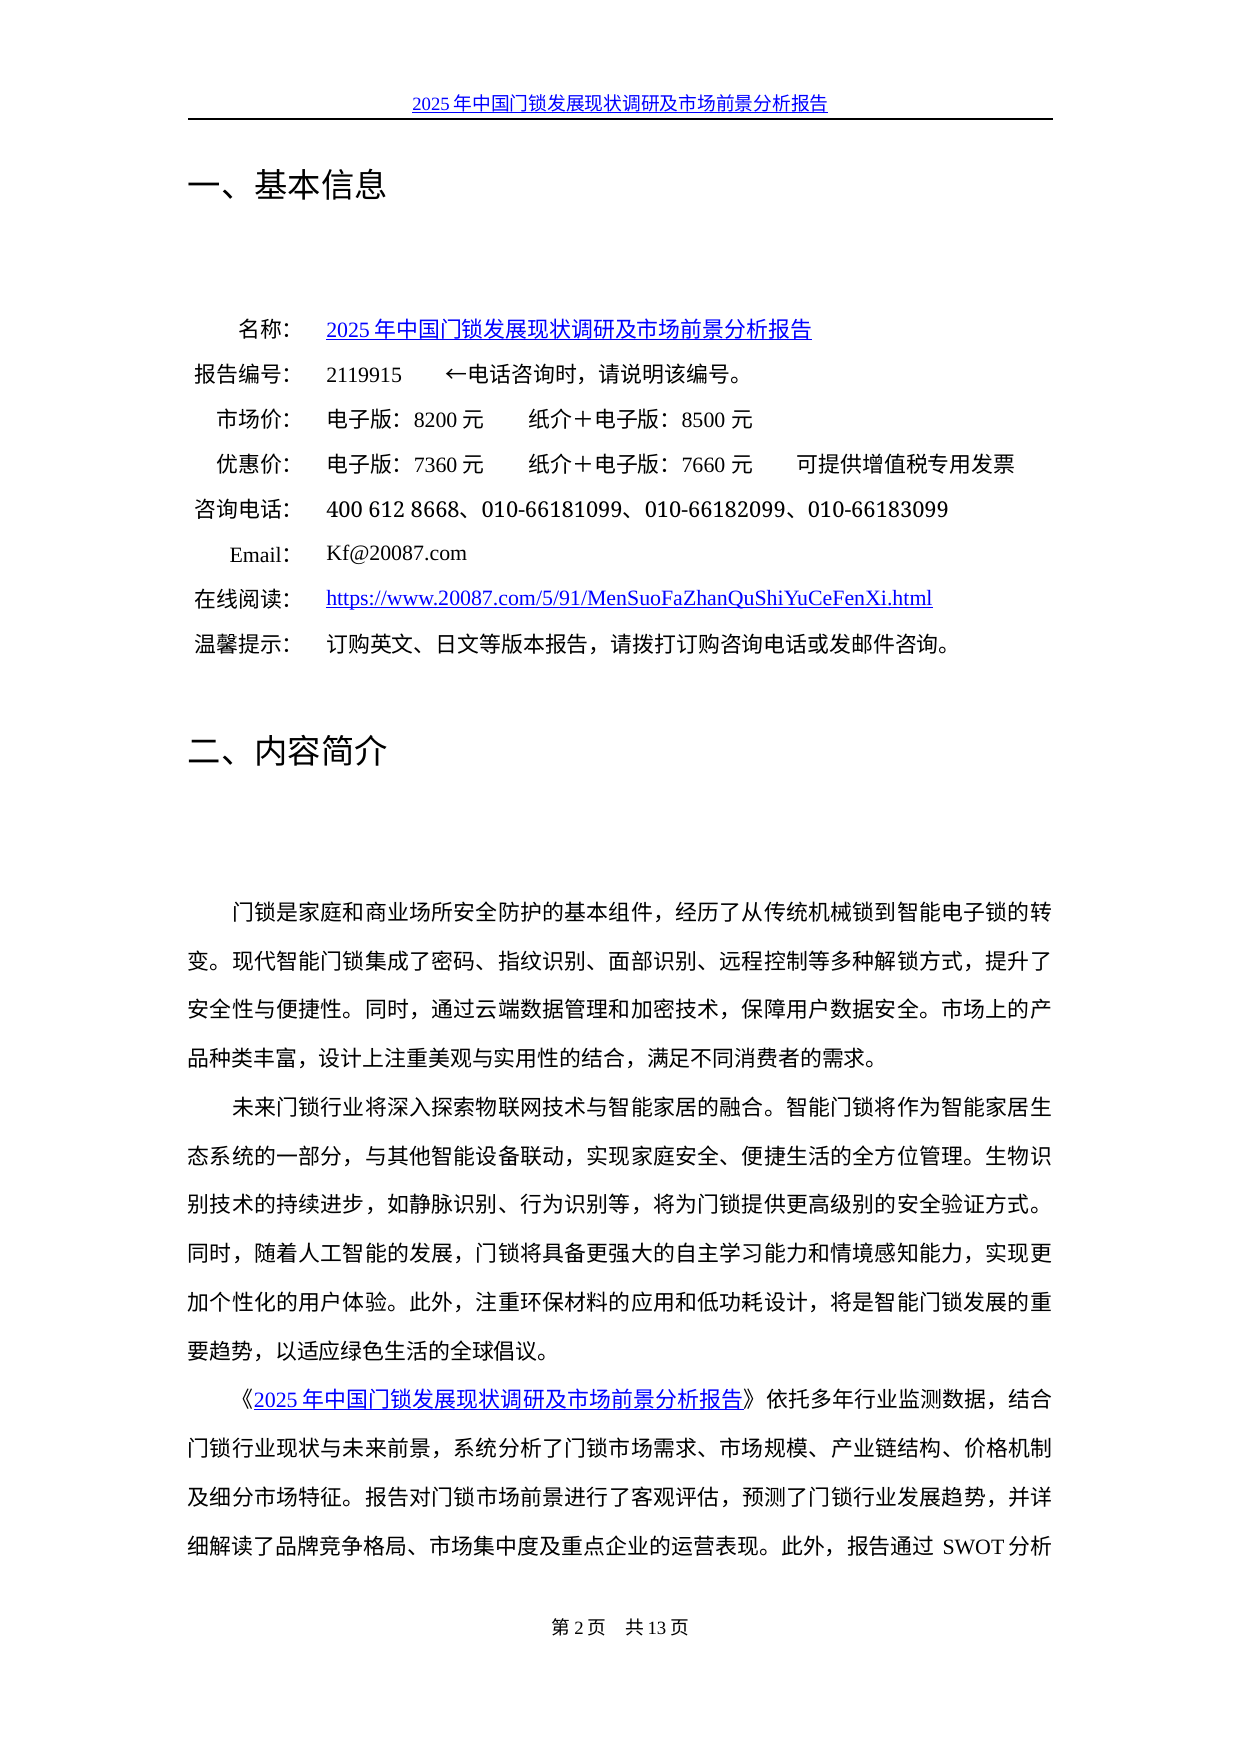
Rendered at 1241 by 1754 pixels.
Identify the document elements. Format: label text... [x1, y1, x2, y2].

title 二、内容简介 [187, 717, 1053, 782]
table_cell Kf@20087.com [315, 537, 1073, 582]
table_cell 报告编号： [167, 357, 315, 402]
table_cell 咨询电话： [167, 492, 315, 537]
table_cell Email： [167, 537, 315, 582]
table_cell 订购英文、日文等版本报告，请拨打订购咨询电话或发邮件咨询。 [315, 627, 1073, 672]
table_cell 2119915 ←电话咨询时，请说明该编号。 [315, 357, 1073, 402]
table_header 2025年中国门锁发展现状调研及市场前景分析报告 [315, 312, 1073, 357]
table_cell 电子版：8200 元 纸介＋电子版：8500 元 [315, 402, 1073, 447]
title 一、基本信息 [187, 150, 1053, 215]
table_cell 市场价： [167, 402, 315, 447]
table_cell 在线阅读： [167, 582, 315, 627]
table_cell 温馨提示： [167, 627, 315, 672]
table_header 名称： [167, 312, 315, 357]
table_cell [315, 582, 1073, 627]
table_cell 电子版：7360 元 纸介＋电子版：7660 元 可提供增值税专用发票 [315, 447, 1073, 492]
table_cell 400 612 8668、010-66181099、010-66182099、010-66183099 [315, 492, 1073, 537]
table_cell 优惠价： [167, 447, 315, 492]
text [187, 894, 1053, 1561]
